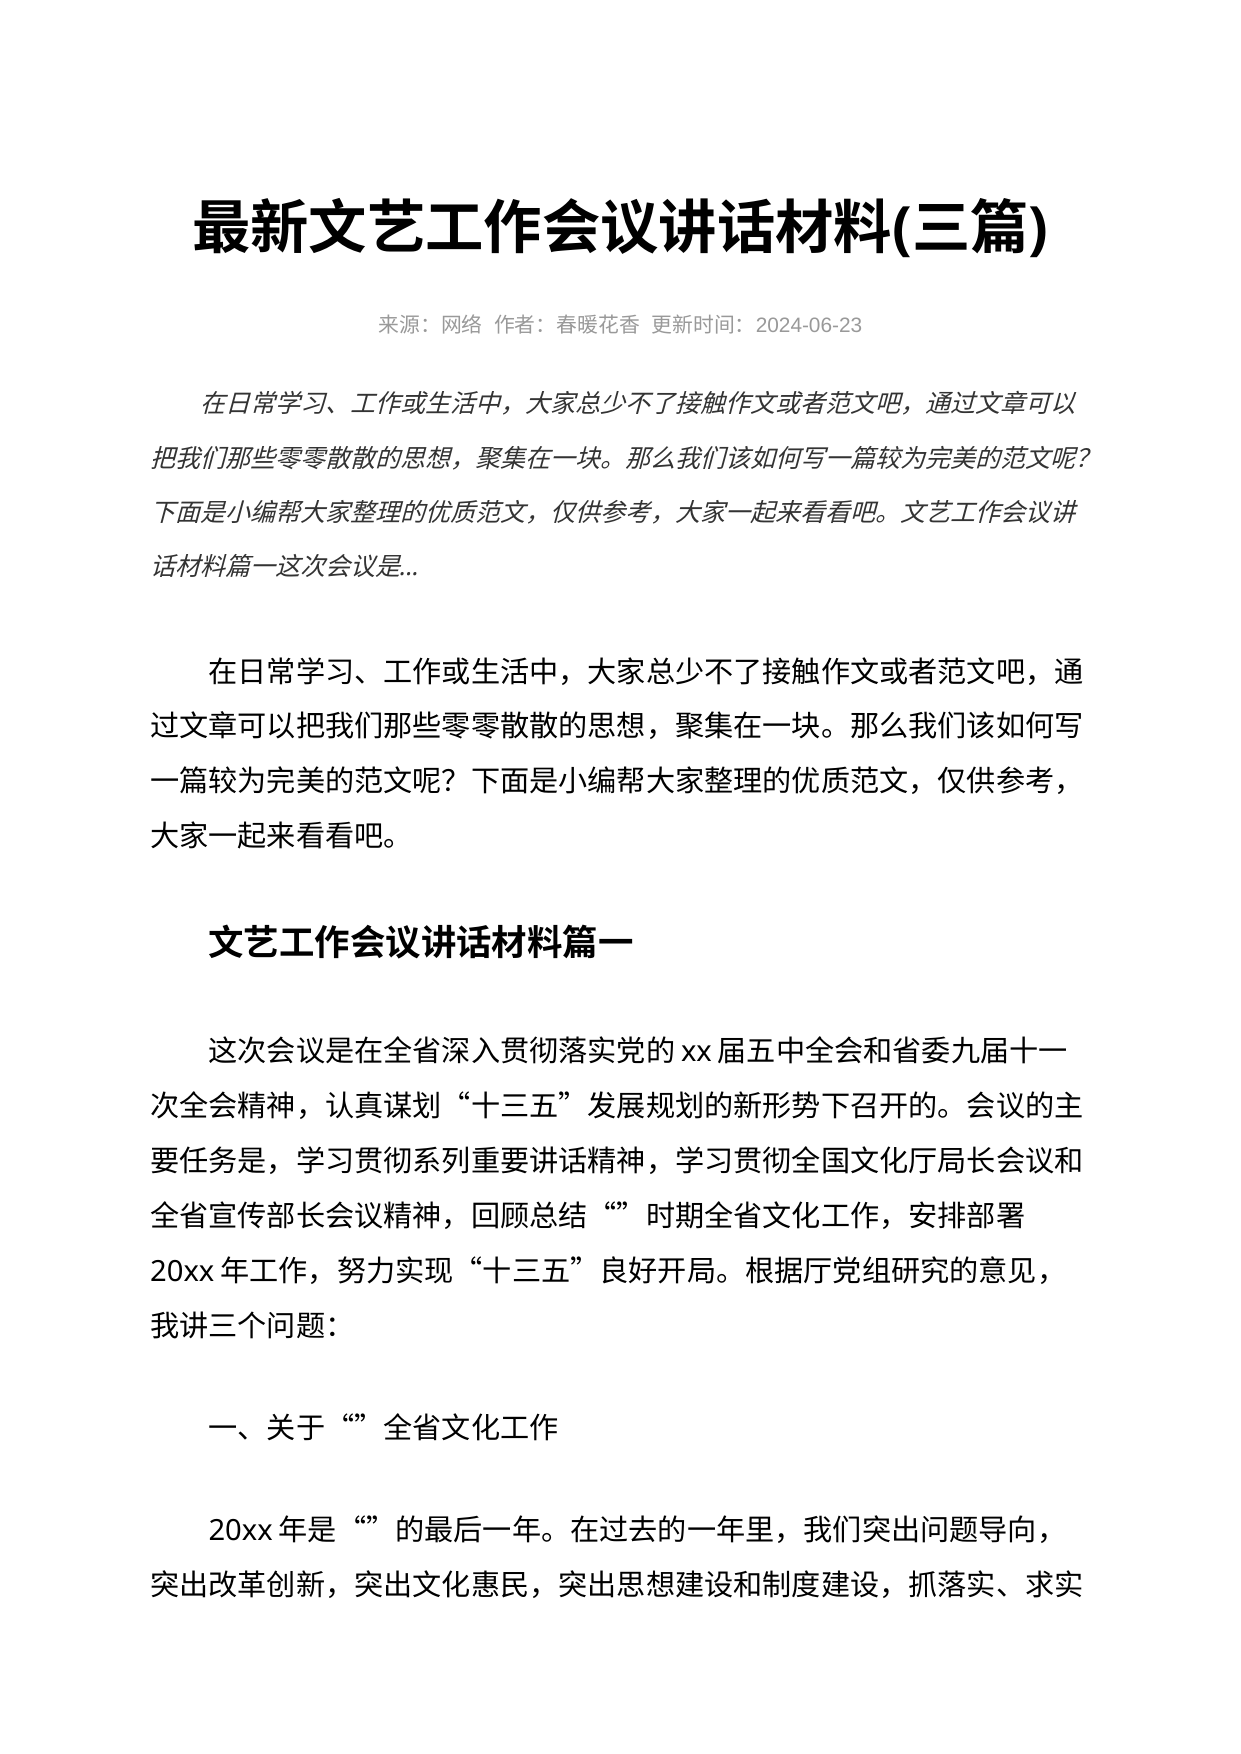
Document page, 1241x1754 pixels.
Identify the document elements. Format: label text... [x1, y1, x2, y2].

text 一、关于“”全省文化工作 [150, 1404, 1090, 1447]
text 这次会议是在全省深入贯彻落实党的xx届五中全会和省委九届十一次全会精神，认真谋划“十三五”发展规划的新形势下召开的。会议的主要任务是，学习贯彻系列重要讲话精神，学习贯彻全国文化厅局长会议和全省宣传部长会议精神，回顾总结“”时期全省文化工作，安排部署20xx年工作，努力实现“十三五”良好开局。根据厅党组研究的意见，我讲三个问题： [150, 1028, 1090, 1345]
text 文艺工作会议讲话材料篇一 [150, 914, 1090, 966]
text 在日常学习、工作或生活中，大家总少不了接触作文或者范文吧，通过文章可以把我们那些零零散散的思想，聚集在一块。那么我们该如何写一篇较为完美的范文呢？下面是小编帮大家整理的优质范文，仅供参考，大家一起来看看吧。 [150, 648, 1090, 855]
text 在日常学习、工作或生活中，大家总少不了接触作文或者范文吧，通过文章可以把我们那些零零散散的思想，聚集在一块。那么我们该如何写一篇较为完美的范文呢？下面是小编帮大家整理的优质范文，仅供参考，大家一起来看看吧。文艺工作会议讲话材料篇一这次会议是... [150, 384, 1090, 583]
text 来源：网络 作者：春暖花香 更新时间：2024-06-23 [150, 313, 1090, 337]
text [150, 1506, 1090, 1603]
subtitle 最新文艺工作会议讲话材料(三篇) [150, 181, 1090, 266]
